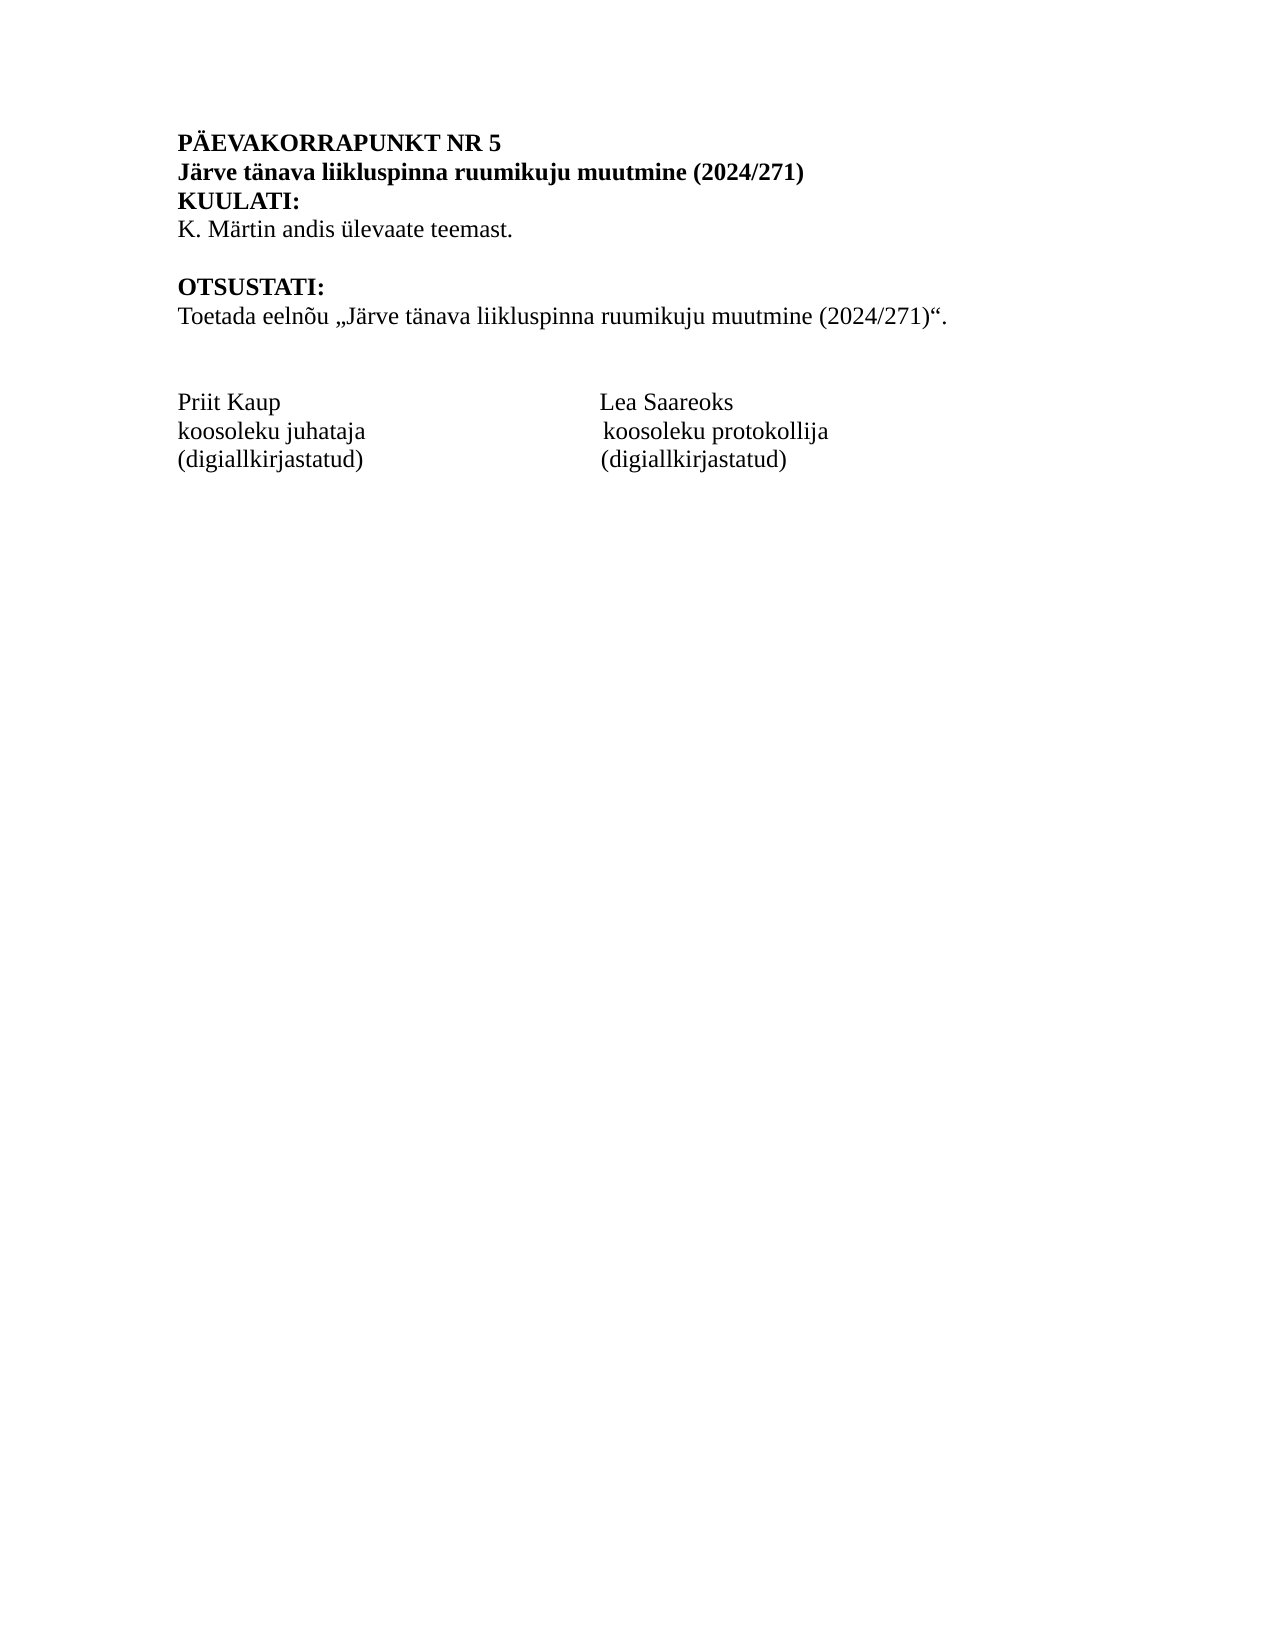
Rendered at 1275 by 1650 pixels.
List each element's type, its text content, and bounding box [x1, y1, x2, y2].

text Priit Kaup Lea Saareoks [177, 387, 1186, 416]
text KUULATI: [177, 186, 1186, 214]
text PÄEVAKORRAPUNKT NR 5 [177, 128, 1186, 157]
text Toetada eelnõu „Järve tänava liikluspinna ruumikuju muutmine (2024/271)“. [177, 301, 1186, 329]
text Järve tänava liikluspinna ruumikuju muutmine (2024/271) [177, 157, 1186, 186]
text OTSUSTATI: [177, 272, 1186, 301]
text (digiallkirjastatud) (digiallkirjastatud) [177, 444, 1186, 473]
text K. Märtin andis ülevaate teemast. [177, 214, 1186, 243]
text koosoleku juhataja koosoleku protokollija [177, 416, 1186, 444]
